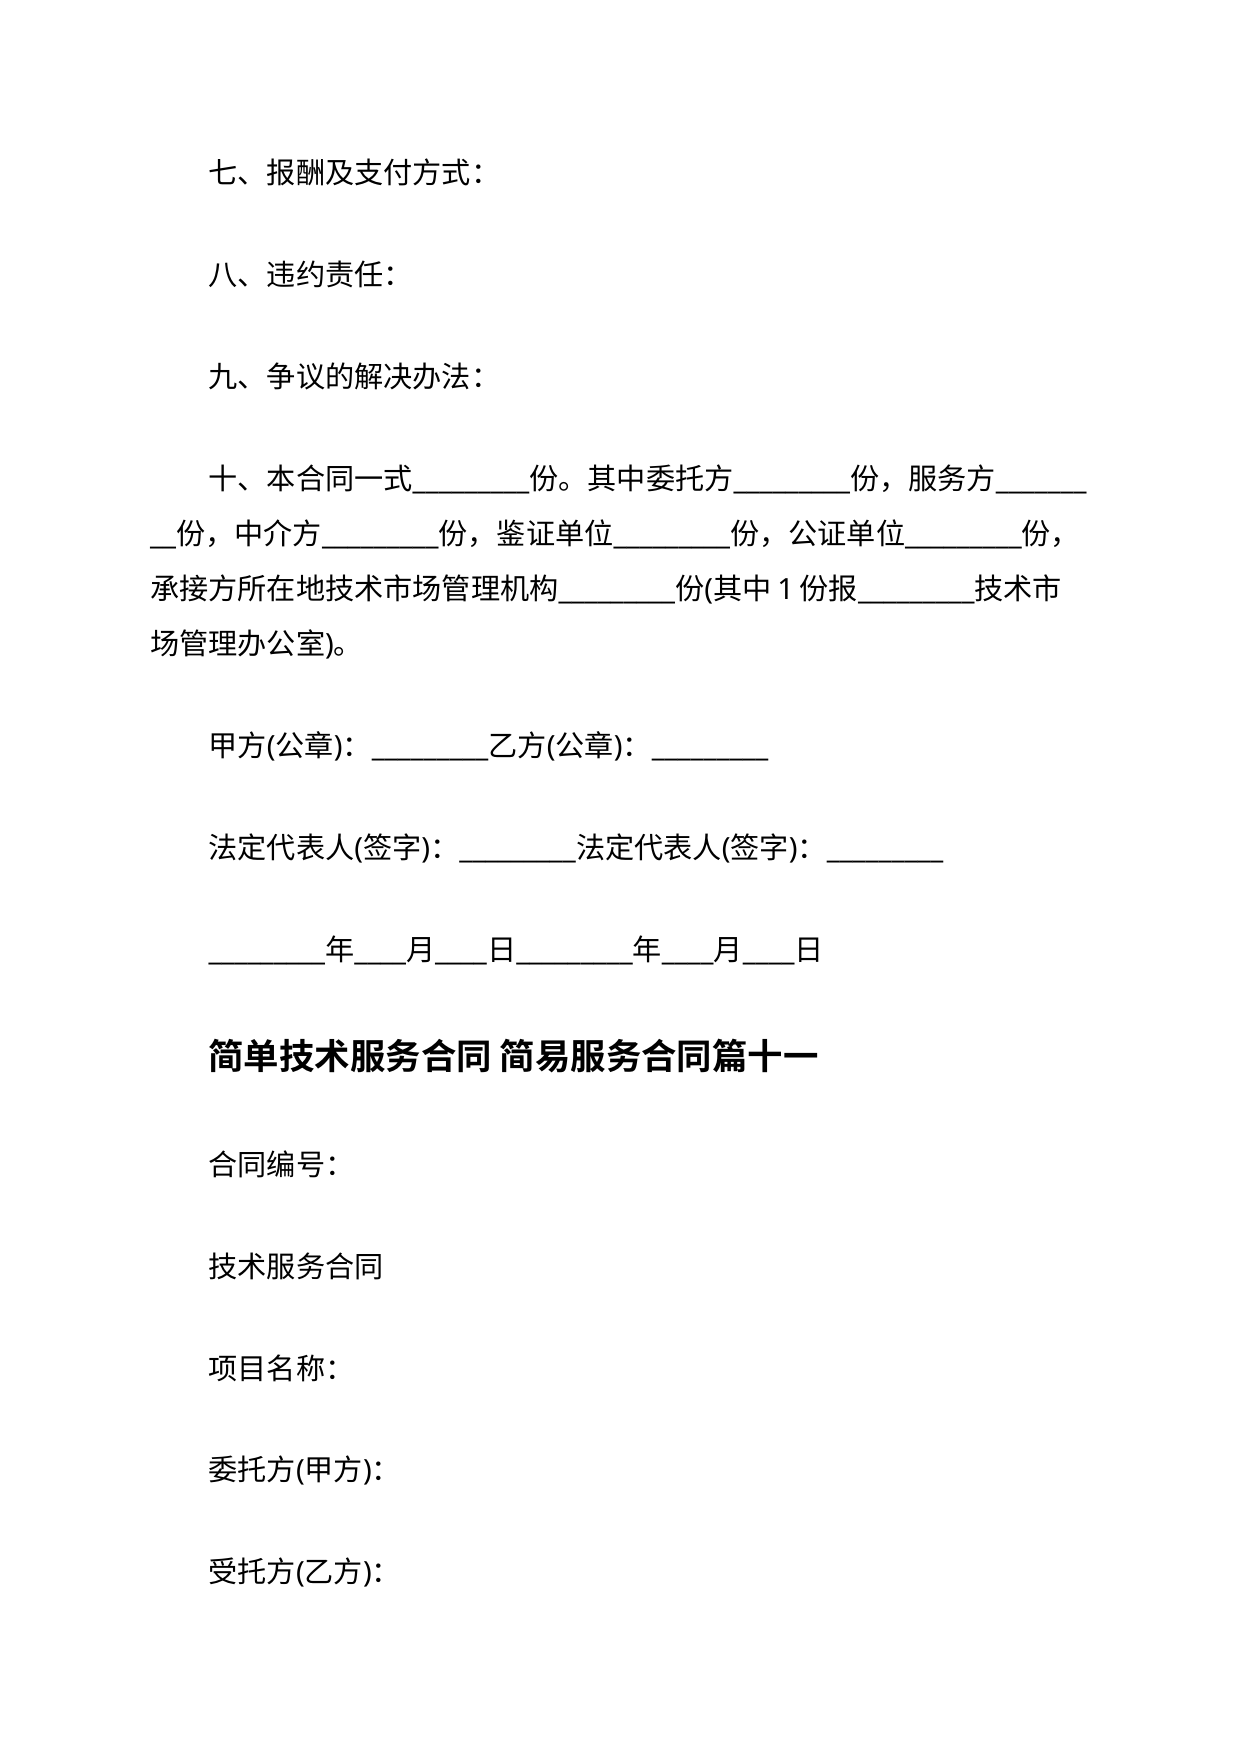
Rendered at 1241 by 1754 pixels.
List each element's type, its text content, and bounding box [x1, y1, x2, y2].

text _________年____月____日_________年____月____日 [150, 926, 1090, 969]
text 合同编号： [150, 1142, 1090, 1184]
text 技术服务合同 [150, 1243, 1090, 1286]
text 简单技术服务合同 简易服务合同篇十一 [150, 1028, 1090, 1079]
text 项目名称： [150, 1345, 1090, 1387]
text 法定代表人(签字)：_________法定代表人(签字)：_________ [150, 824, 1090, 867]
text 受托方(乙方)： [150, 1549, 1090, 1591]
text 委托方(甲方)： [150, 1447, 1090, 1489]
text 九、争议的解决办法： [150, 353, 1090, 396]
text 甲方(公章)：_________乙方(公章)：_________ [150, 722, 1090, 765]
text 七、报酬及支付方式： [150, 150, 1090, 192]
text 八、违约责任： [150, 252, 1090, 294]
text 十、本合同一式_________份。其中委托方_________份，服务方_________份，中介方_________份，鉴证单位_________份，公证单位_________份，承接方所在地技术市场管理机构_________份(其中1份报_________技术市场管理办公室)。 [150, 455, 1090, 663]
